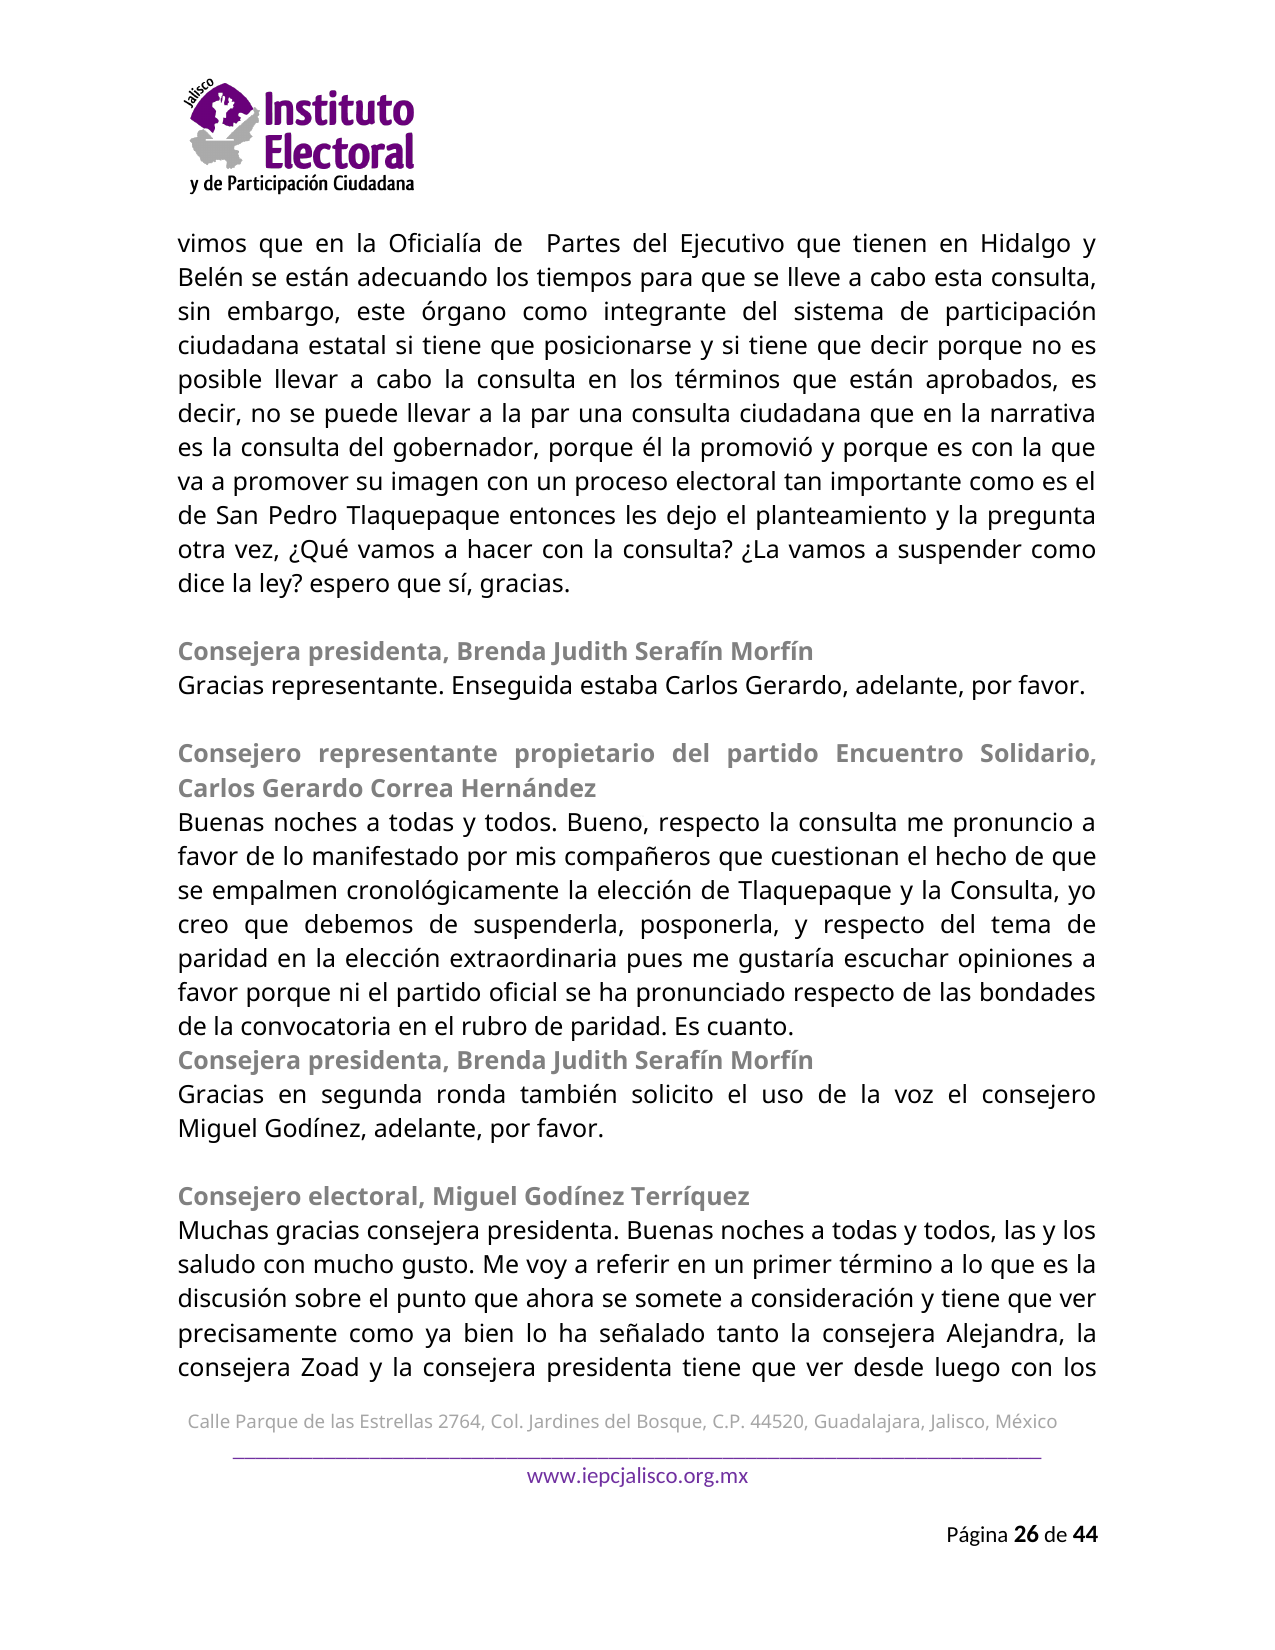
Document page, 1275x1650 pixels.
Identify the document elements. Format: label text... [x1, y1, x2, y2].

text Consejero representante propietario del partido Encuentro Solidario, Carlos Gerardo Correa Hernández [177, 736, 1098, 804]
text Consejera presidenta, Brenda Judith Serafín Morfín [177, 634, 1098, 668]
text Buenas noches a todas y todos. Bueno, respecto la consulta me pronuncio a favor de lo manifestado por mis compañeros que cuestionan el hecho de que se empalmen cronológicamente la elección de Tlaquepaque y la Consulta, yo creo que debemos de suspenderla, posponerla, y respecto del tema de paridad en la elección extraordinaria pues me gustaría escuchar opiniones a favor porque ni el partido oficial se ha pronunciado respecto de las bondades de la convocatoria en el rubro de paridad. Es cuanto. [177, 804, 1098, 1043]
text Gracias en segunda ronda también solicito el uso de la voz el consejero Miguel Godínez, adelante, por favor. [177, 1077, 1098, 1145]
text Consejero electoral, Miguel Godínez Terríquez [177, 1179, 1098, 1213]
text Gracias representante. Enseguida estaba Carlos Gerardo, adelante, por favor. [177, 668, 1098, 702]
picture [177, 73, 424, 198]
text Consejera presidenta, Brenda Judith Serafín Morfín [177, 1043, 1098, 1077]
